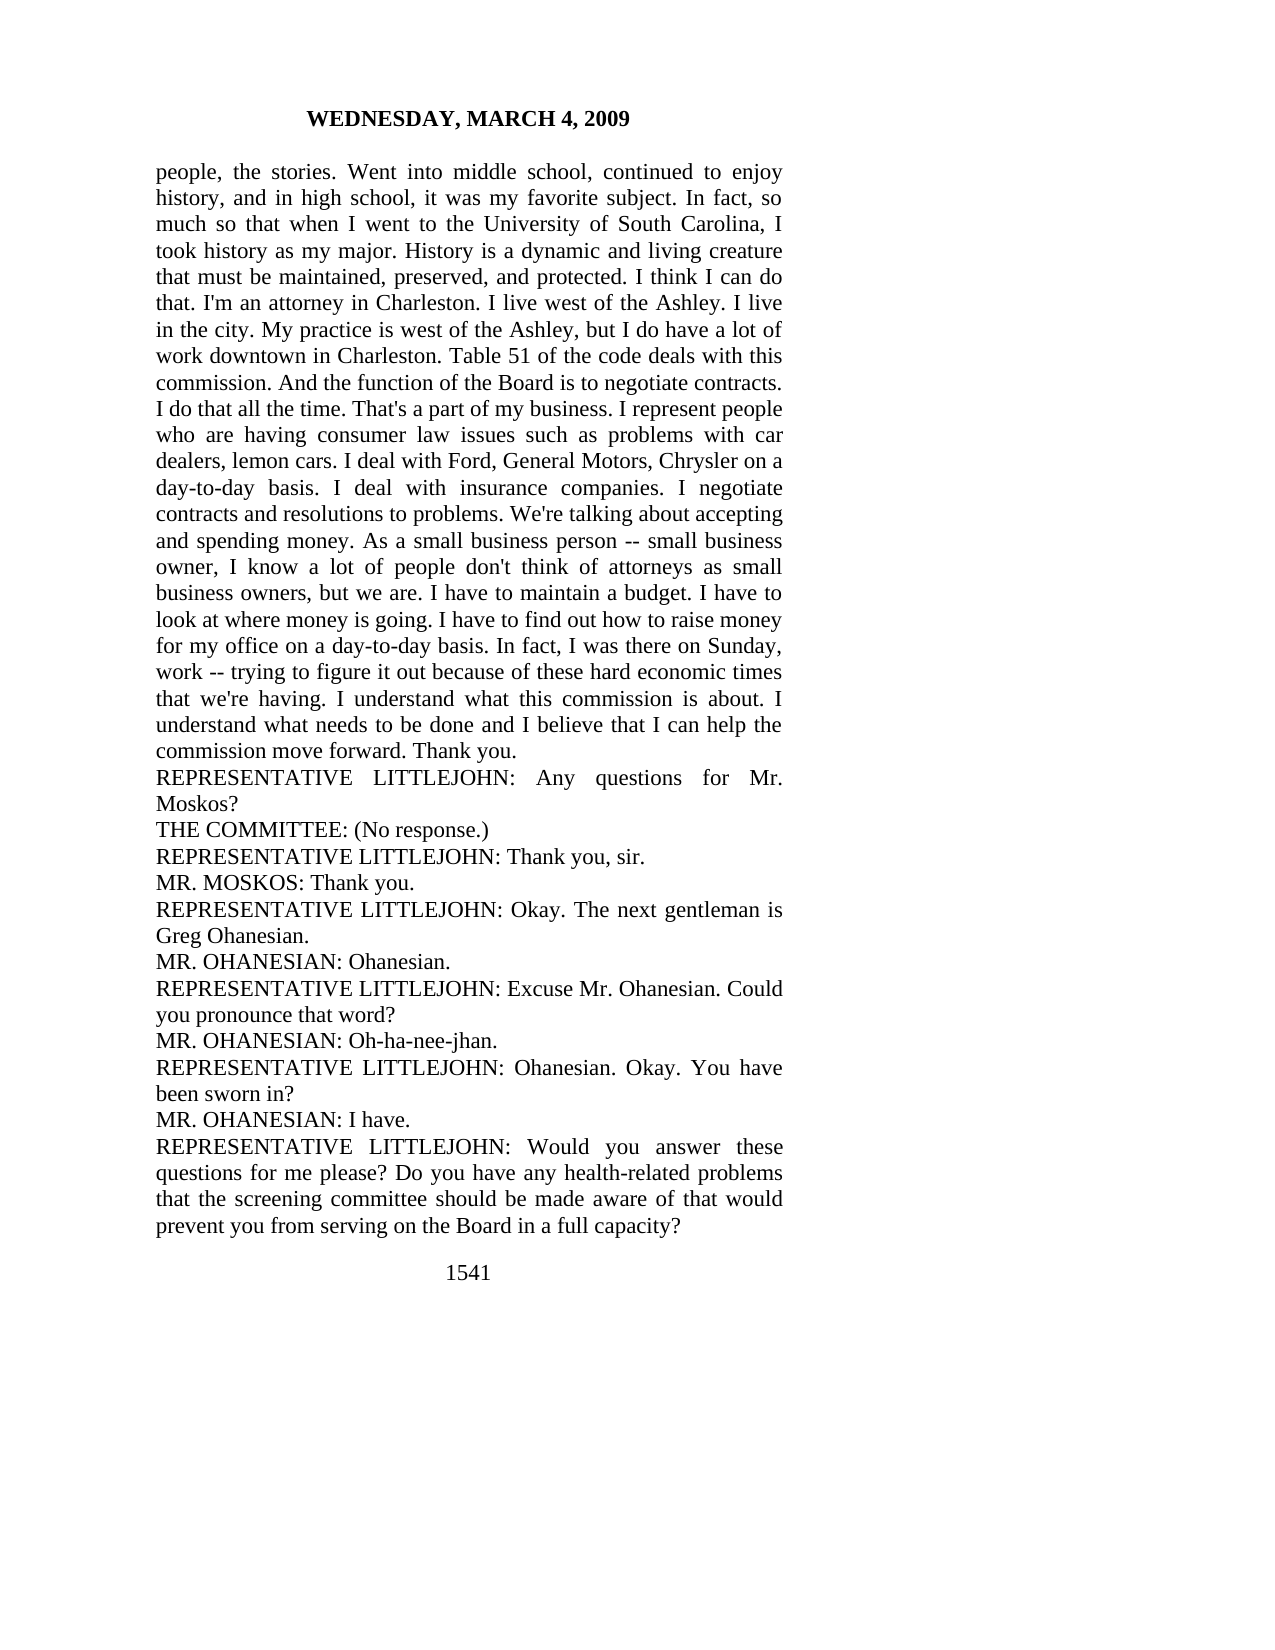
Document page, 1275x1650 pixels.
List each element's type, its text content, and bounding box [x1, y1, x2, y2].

text MR. OHANESIAN: I have. [156, 1106, 784, 1133]
text THE COMMITTEE: (No response.) [156, 817, 784, 843]
text REPRESENTATIVE LITTLEJOHN: Any questions for Mr. Moskos? [156, 764, 784, 817]
text REPRESENTATIVE LITTLEJOHN: Would you answer these questions for me please? Do you have any health-related problems that the screening committee should be made aware of that would prevent you from serving on the Board in a full capacity? [156, 1133, 784, 1238]
text MR. OHANESIAN: Ohanesian. [156, 948, 784, 975]
text REPRESENTATIVE LITTLEJOHN: Okay. The next gentleman is Greg Ohanesian. [156, 896, 784, 948]
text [156, 158, 784, 764]
text MR. OHANESIAN: Oh-ha-nee-jhan. [156, 1027, 784, 1054]
text REPRESENTATIVE LITTLEJOHN: Excuse Mr. Ohanesian. Could you pronounce that word? [156, 975, 784, 1027]
text MR. MOSKOS: Thank you. [156, 869, 784, 896]
text REPRESENTATIVE LITTLEJOHN: Ohanesian. Okay. You have been sworn in? [156, 1054, 784, 1106]
text REPRESENTATIVE LITTLEJOHN: Thank you, sir. [156, 843, 784, 869]
